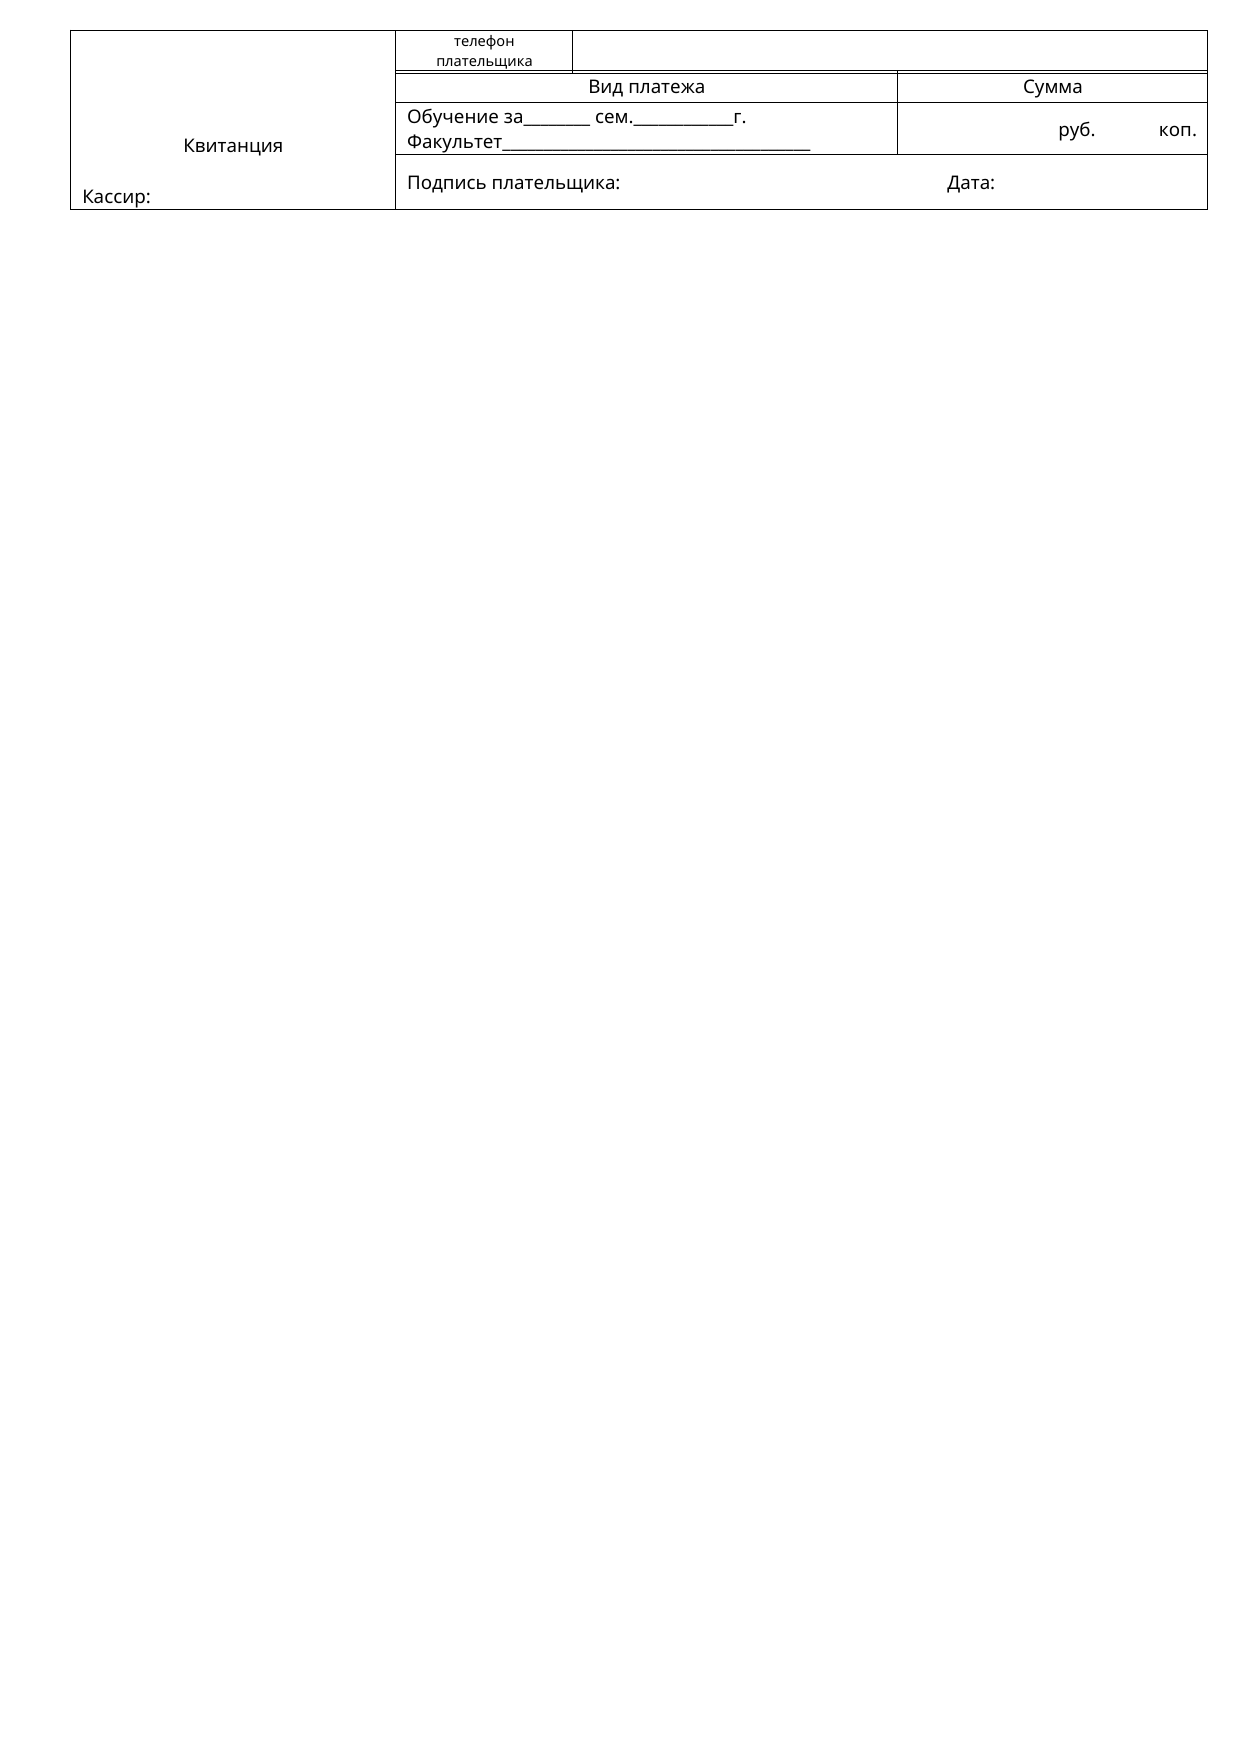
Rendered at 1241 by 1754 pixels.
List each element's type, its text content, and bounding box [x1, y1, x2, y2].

table_cell Вид платежа [396, 74, 897, 102]
table_cell Сумма [898, 74, 1207, 102]
table_cell Подпись плательщика: Дата: [396, 155, 1207, 209]
table_cell Обучение за________ сем.____________г. Факультет_____________________________________ [396, 103, 897, 154]
table_cell руб. коп. [898, 103, 1207, 154]
table_cell [573, 31, 1207, 70]
